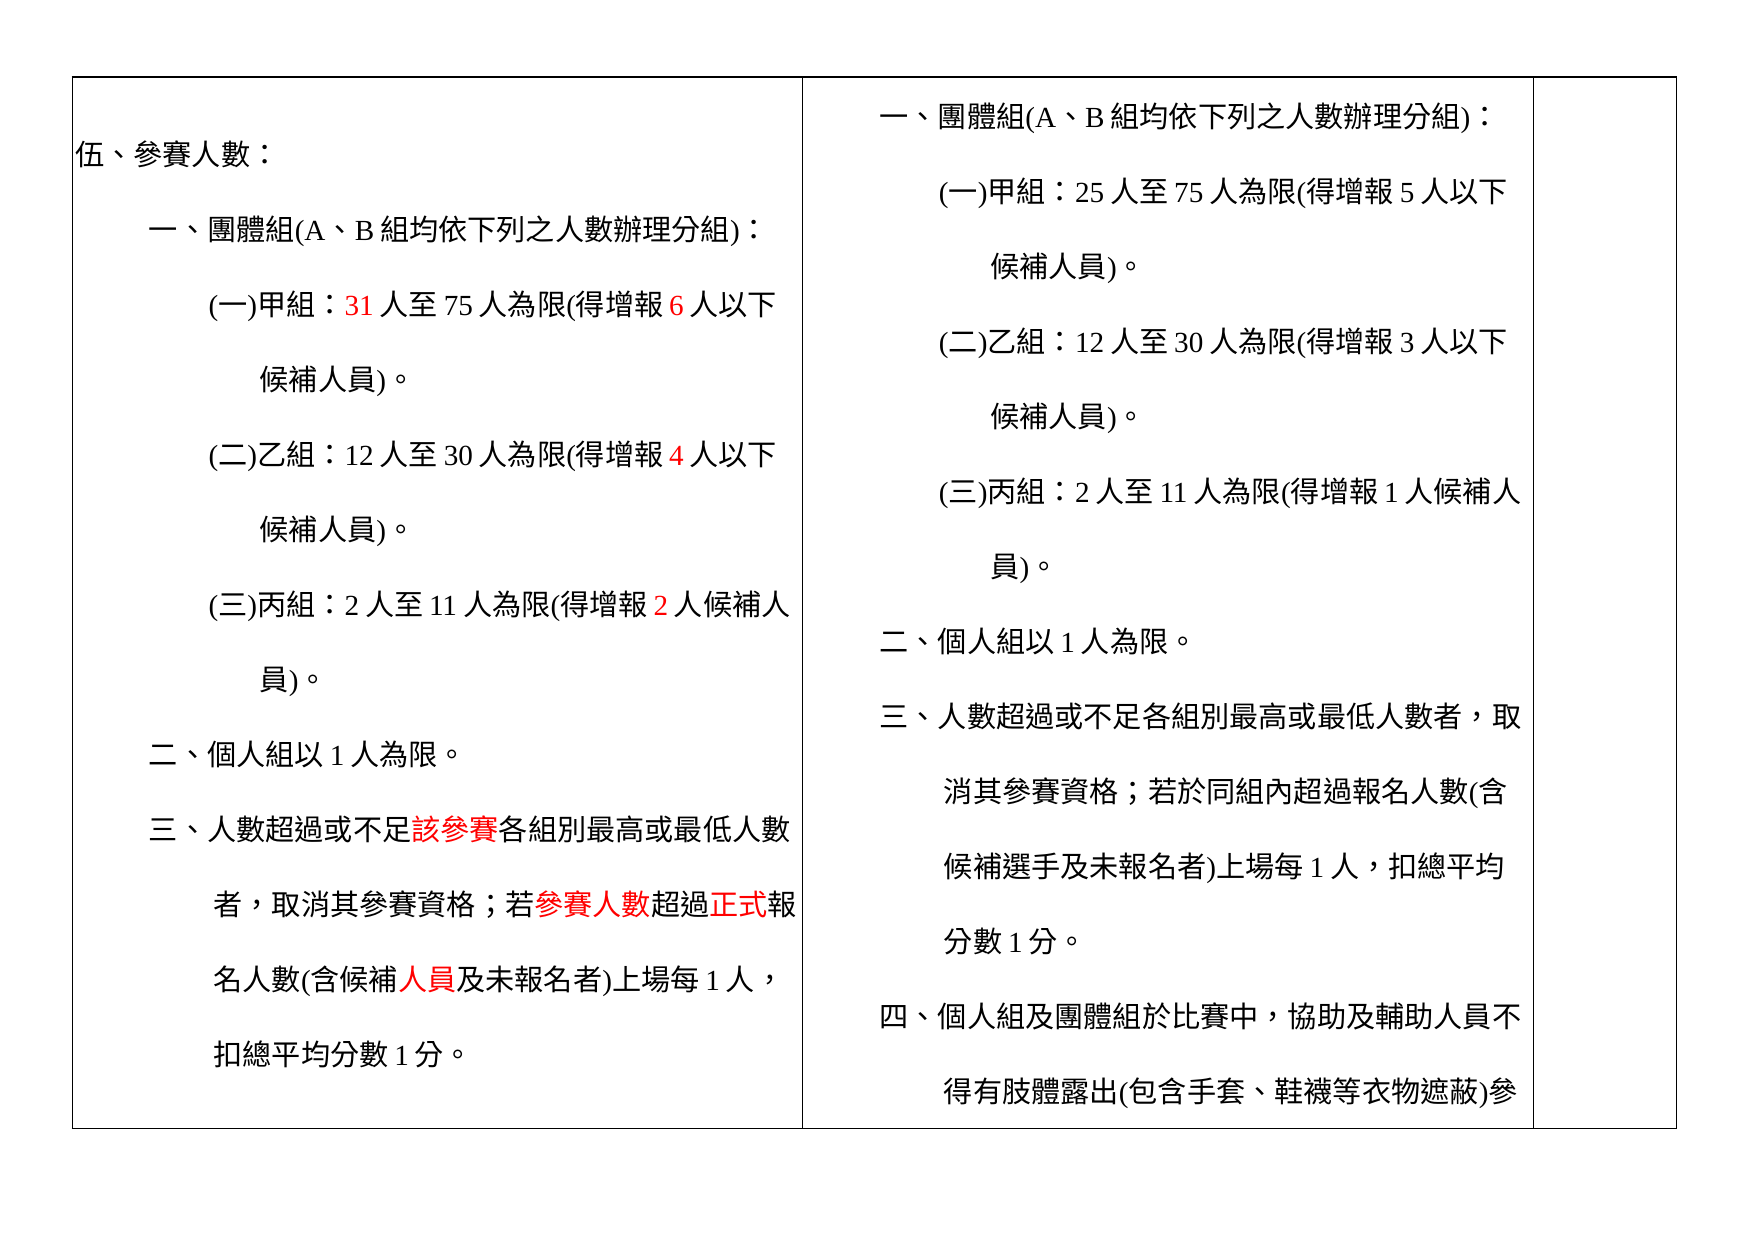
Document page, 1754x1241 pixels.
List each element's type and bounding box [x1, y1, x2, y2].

table_cell [803, 78, 1533, 1127]
table_cell [1534, 78, 1676, 1127]
table_cell [73, 78, 802, 1127]
